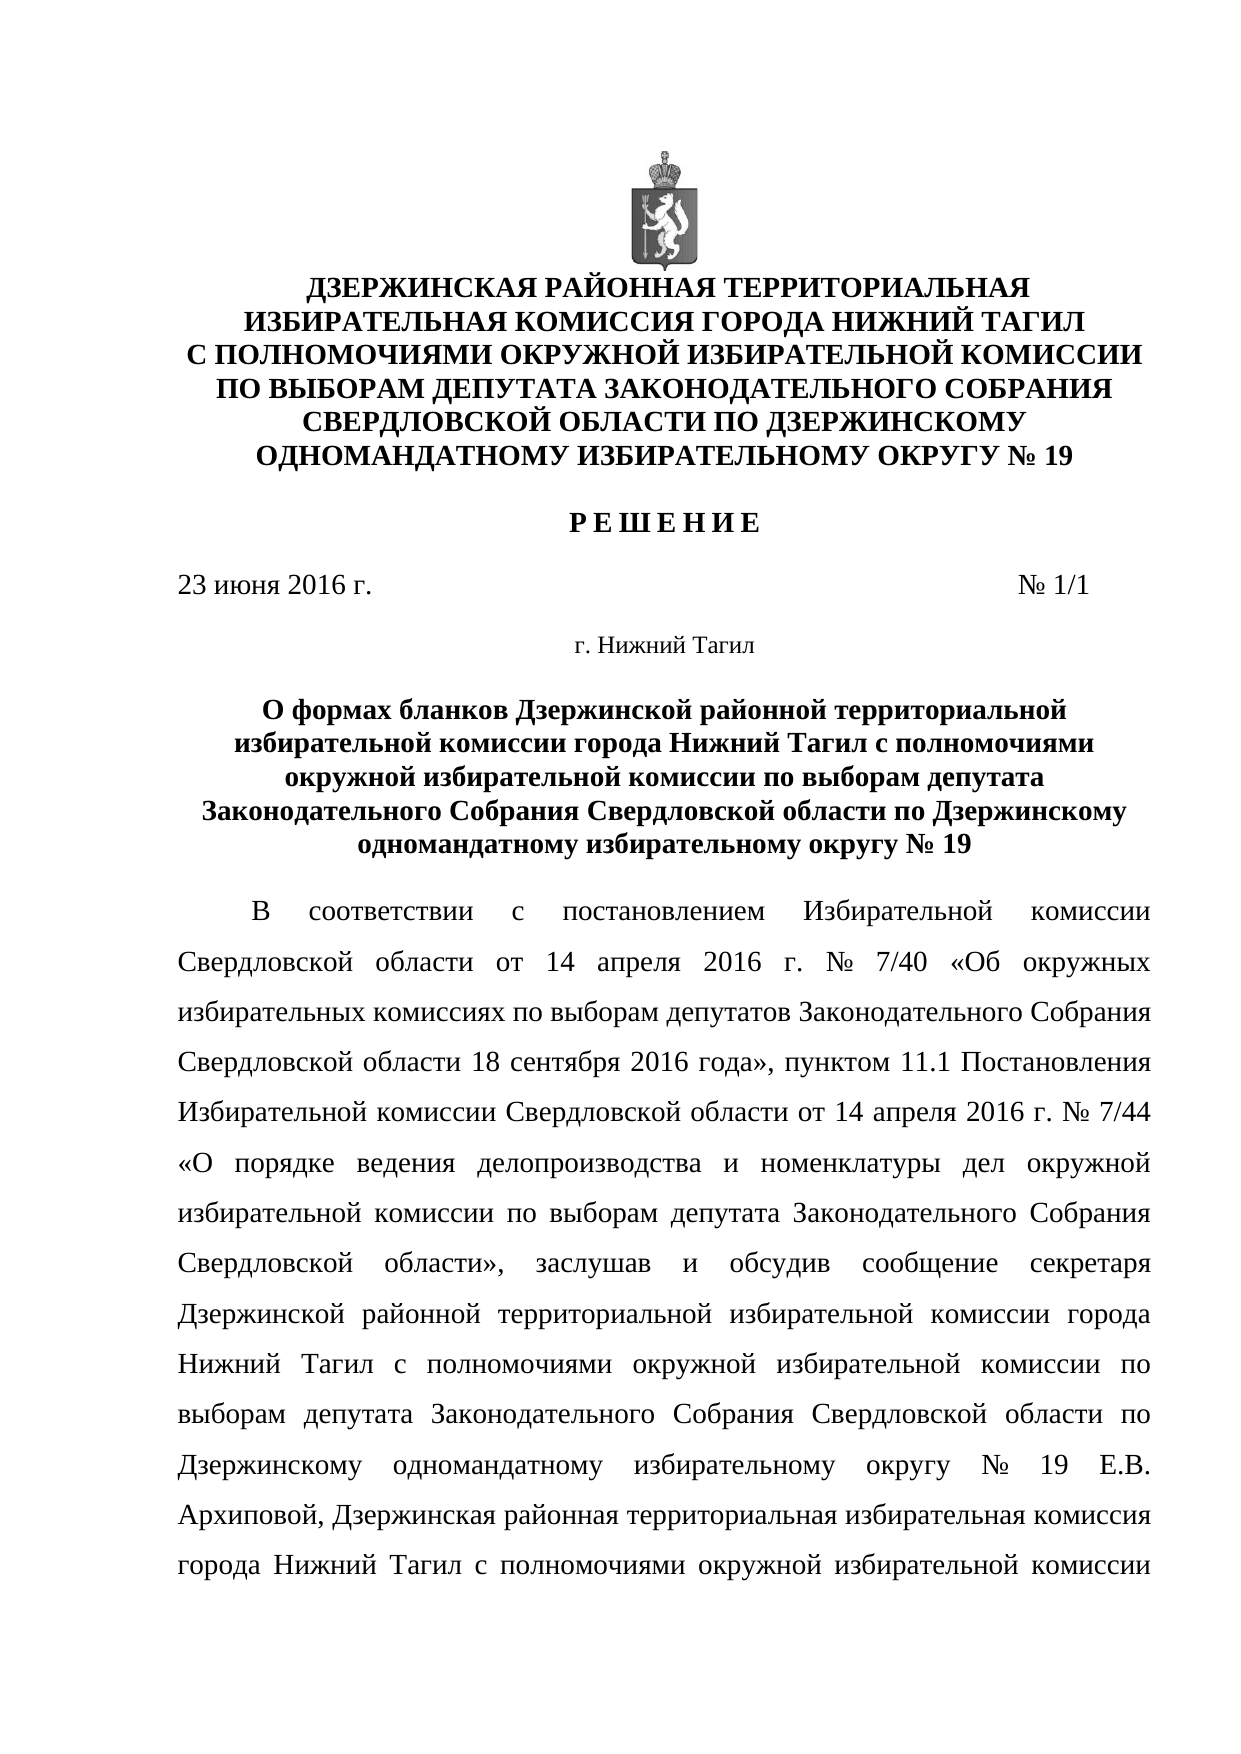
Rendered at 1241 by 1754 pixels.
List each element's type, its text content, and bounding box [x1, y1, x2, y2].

text 23 июня 2016 г. № 1/1 [177, 567, 1152, 601]
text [177, 893, 1152, 1581]
text г. Нижний Тагил [177, 630, 1152, 658]
text О формах бланков Дзержинской районной территориальной избирательной комиссии города Нижний Тагил с полномочиями окружной избирательной комиссии по выборам депутата Законодательного Собрания Свердловской области по Дзержинскому одномандатному избирательному округу № 19 [177, 692, 1152, 860]
text РЕШЕНИЕ [177, 505, 1152, 539]
text ДЗЕРЖИНСКАЯ РАЙОННАЯ ТЕРРИТОРИАЛЬНАЯ ИЗБИРАТЕЛЬНАЯ КОМИССИЯ ГОРОДА НИЖНИЙ ТАГИЛ [177, 270, 1152, 337]
text С ПОЛНОМОЧИЯМИ ОКРУЖНОЙ ИЗБИРАТЕЛЬНОЙ КОМИССИИ ПО ВЫБОРАМ ДЕПУТАТА ЗАКОНОДАТЕЛЬНОГО СОБРАНИЯ СВЕРДЛОВСКОЙ ОБЛАСТИ ПО ДЗЕРЖИНСКОМУ ОДНОМАНДАТНОМУ ИЗБИРАТЕЛЬНОМУ ОКРУГУ № 19 [177, 337, 1152, 472]
